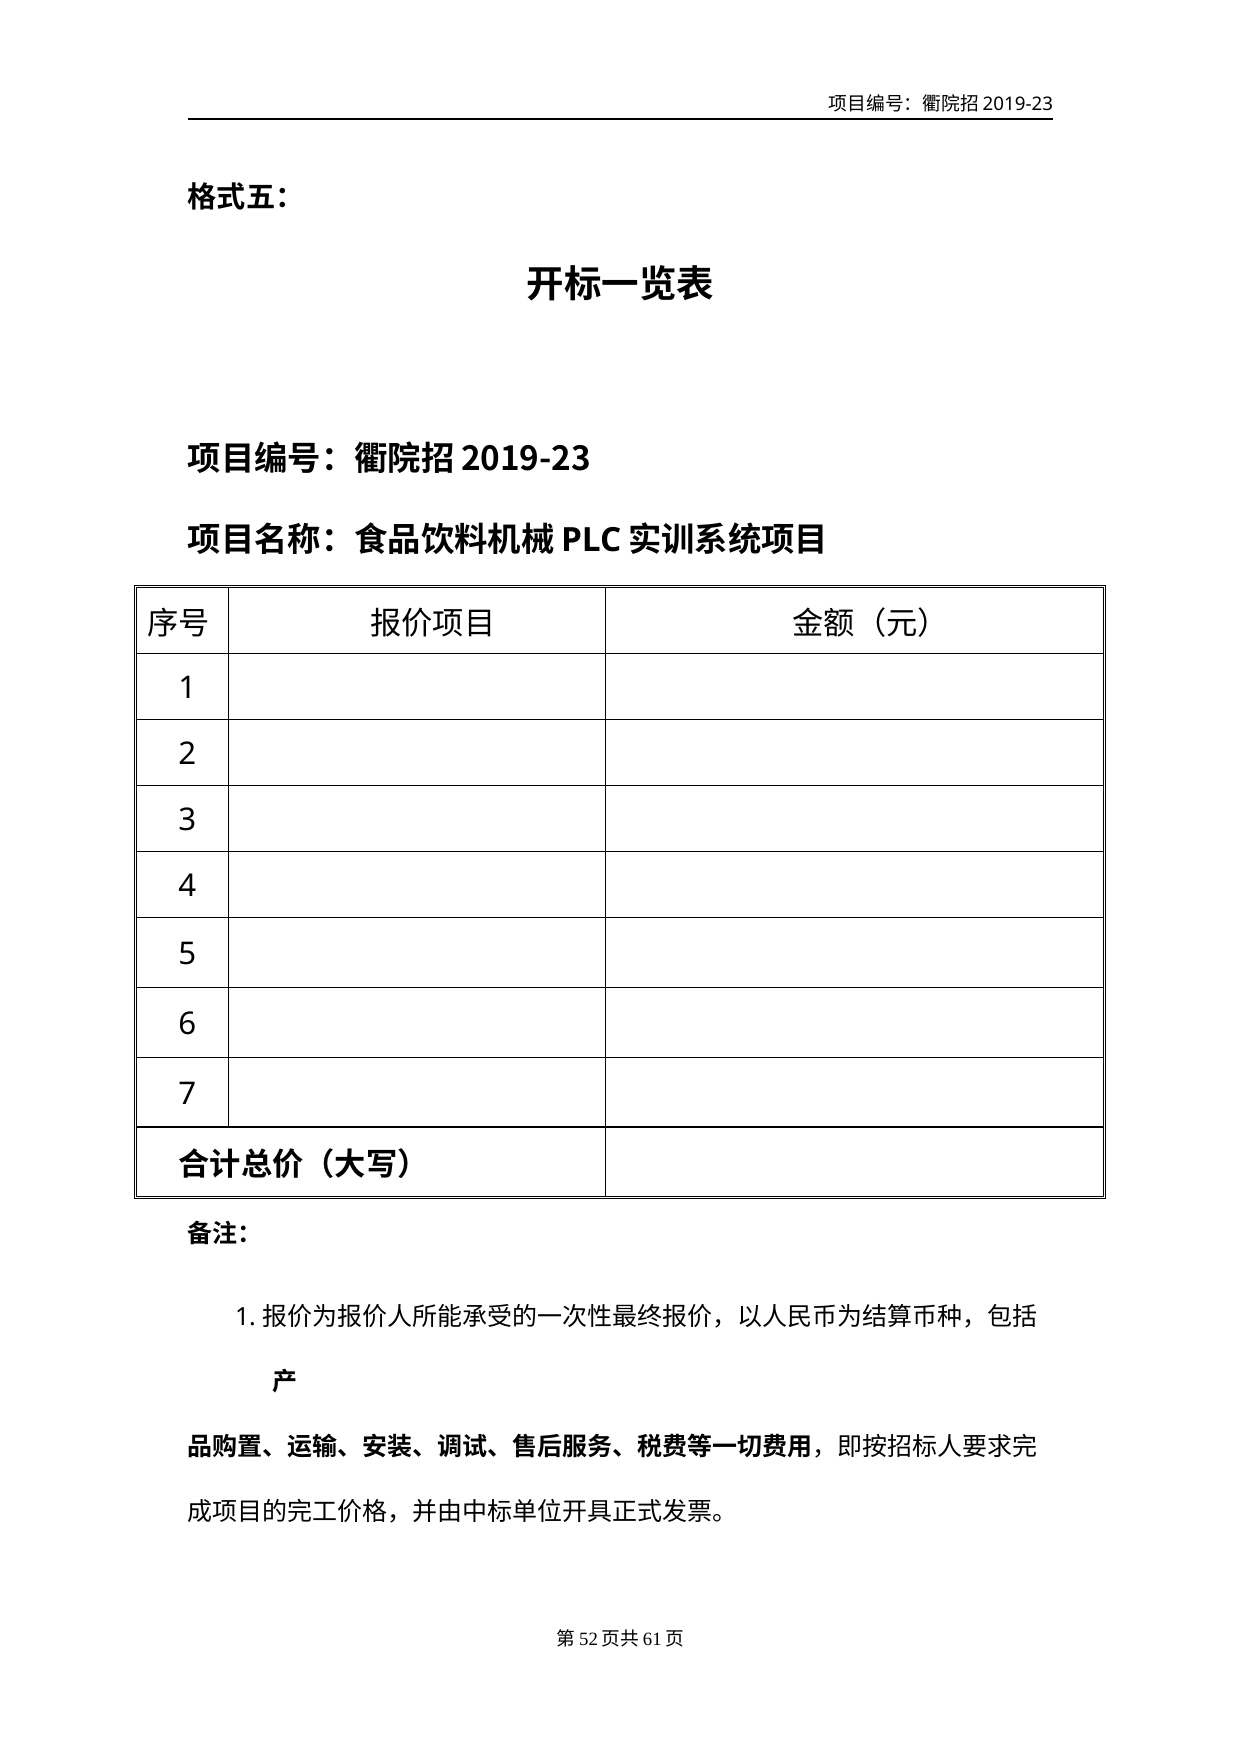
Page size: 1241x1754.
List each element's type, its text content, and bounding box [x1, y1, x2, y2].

table_cell [606, 852, 1103, 917]
table_cell [229, 1058, 605, 1126]
table_header 金额（元） [606, 588, 1103, 653]
table_cell 3 [137, 786, 228, 851]
text 备注： [187, 1199, 1053, 1264]
table_cell 5 [137, 918, 228, 987]
table_cell 7 [137, 1058, 228, 1126]
text 开标一览表 [187, 248, 1053, 313]
table_cell [229, 988, 605, 1057]
table_cell [606, 654, 1103, 719]
table_cell 2 [137, 720, 228, 785]
table_header 报价项目 [229, 588, 605, 653]
text 格式五： [187, 162, 1053, 227]
table_cell 1 [137, 654, 228, 719]
table_cell [606, 786, 1103, 851]
table_cell [606, 918, 1103, 987]
table_cell [606, 1058, 1103, 1126]
text 品购置、运输、安装、调试、售后服务、税费等一切费用，即按招标人要求完成项目的完工价格，并由中标单位开具正式发票。 [187, 1412, 1051, 1542]
table_cell [229, 720, 605, 785]
list 报价为报价人所能承受的一次性最终报价，以人民币为结算币种，包括产 [235, 1282, 1051, 1412]
table_cell [229, 786, 605, 851]
table_header 序号 [137, 588, 228, 653]
text 项目编号：衢院招2019-23 [187, 423, 1053, 488]
table_cell [229, 918, 605, 987]
table_cell [606, 988, 1103, 1057]
table_cell 6 [137, 988, 228, 1057]
text 项目名称：食品饮料机械PLC实训系统项目 [187, 512, 1053, 561]
table_cell [606, 1128, 1103, 1196]
table_cell [229, 654, 605, 719]
table_cell 合计总价（大写） [137, 1128, 605, 1196]
table_cell [606, 720, 1103, 785]
table_cell 4 [137, 852, 228, 917]
table_cell [229, 852, 605, 917]
